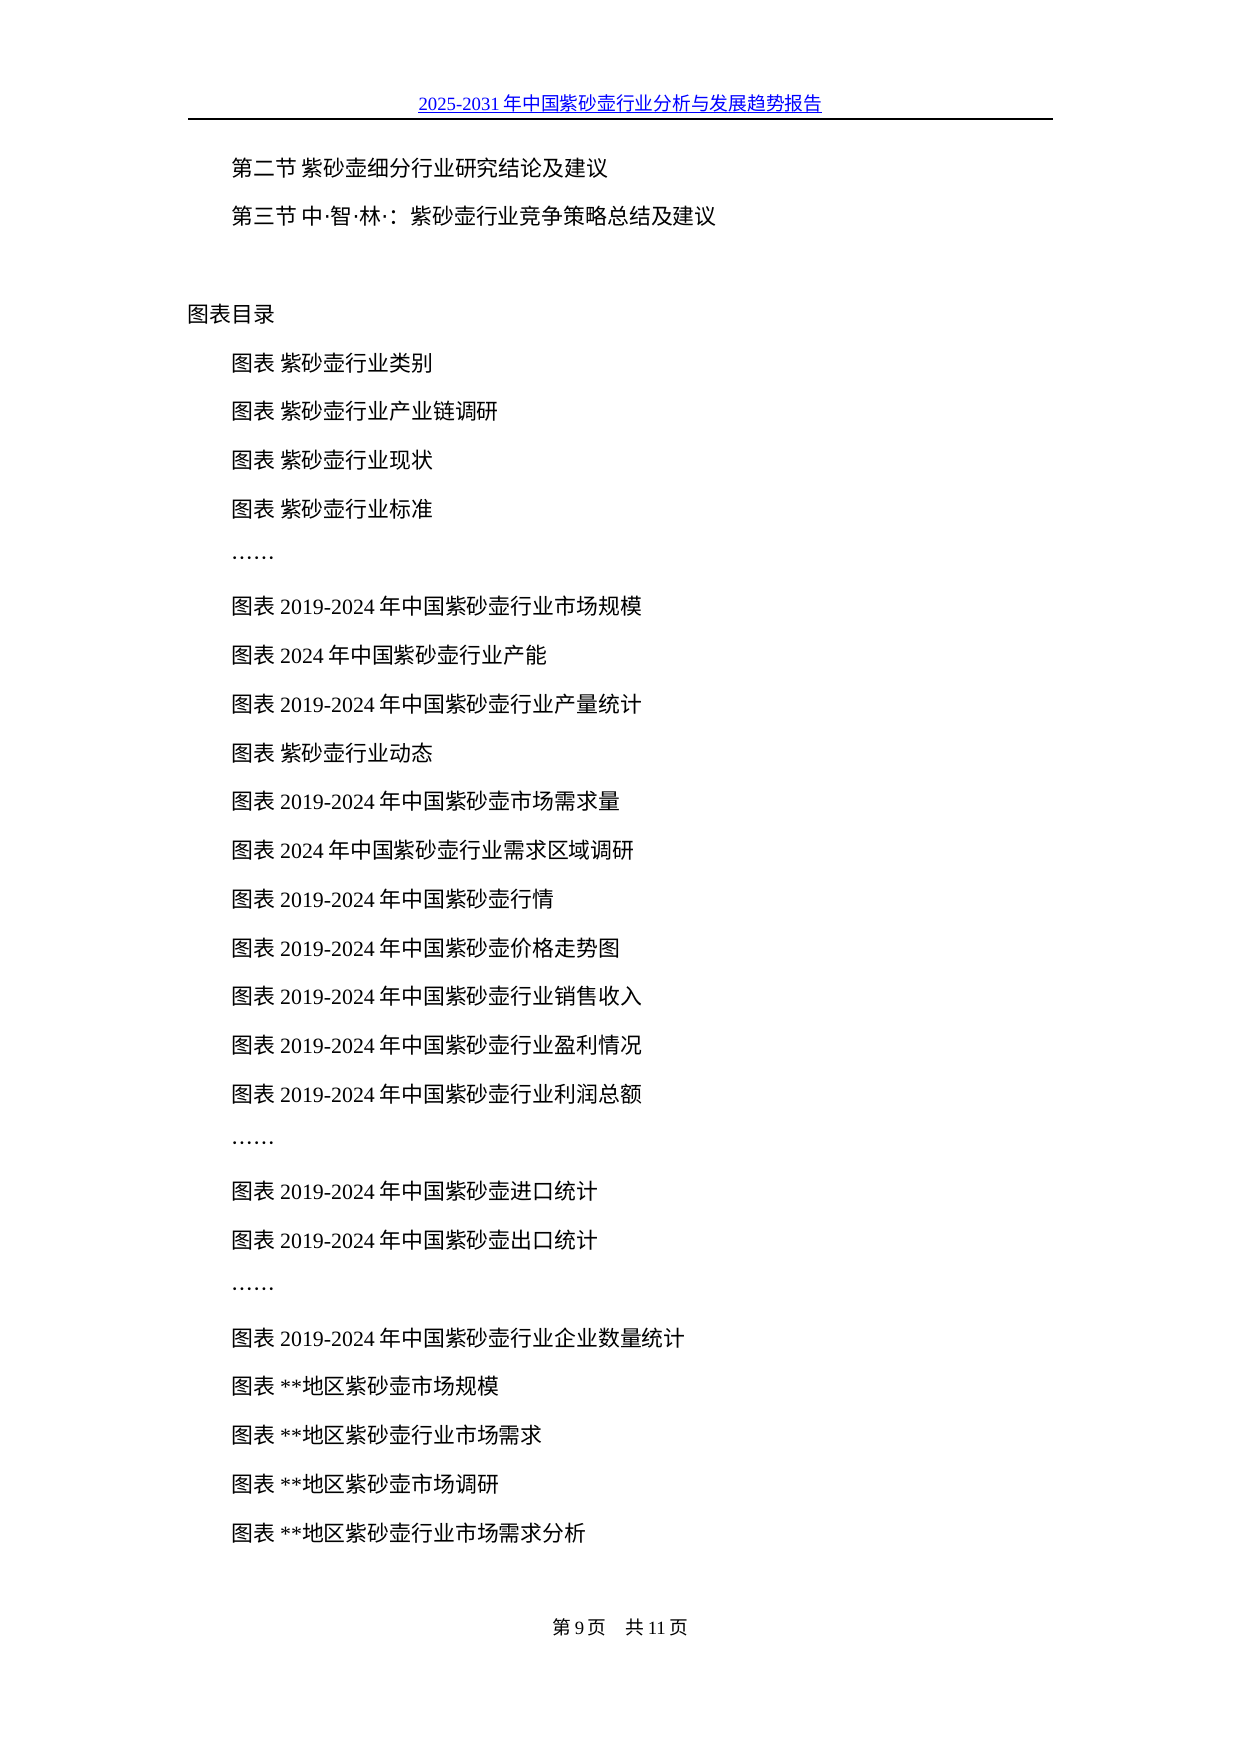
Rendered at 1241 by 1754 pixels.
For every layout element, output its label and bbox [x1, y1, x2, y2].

text [187, 150, 1053, 1548]
